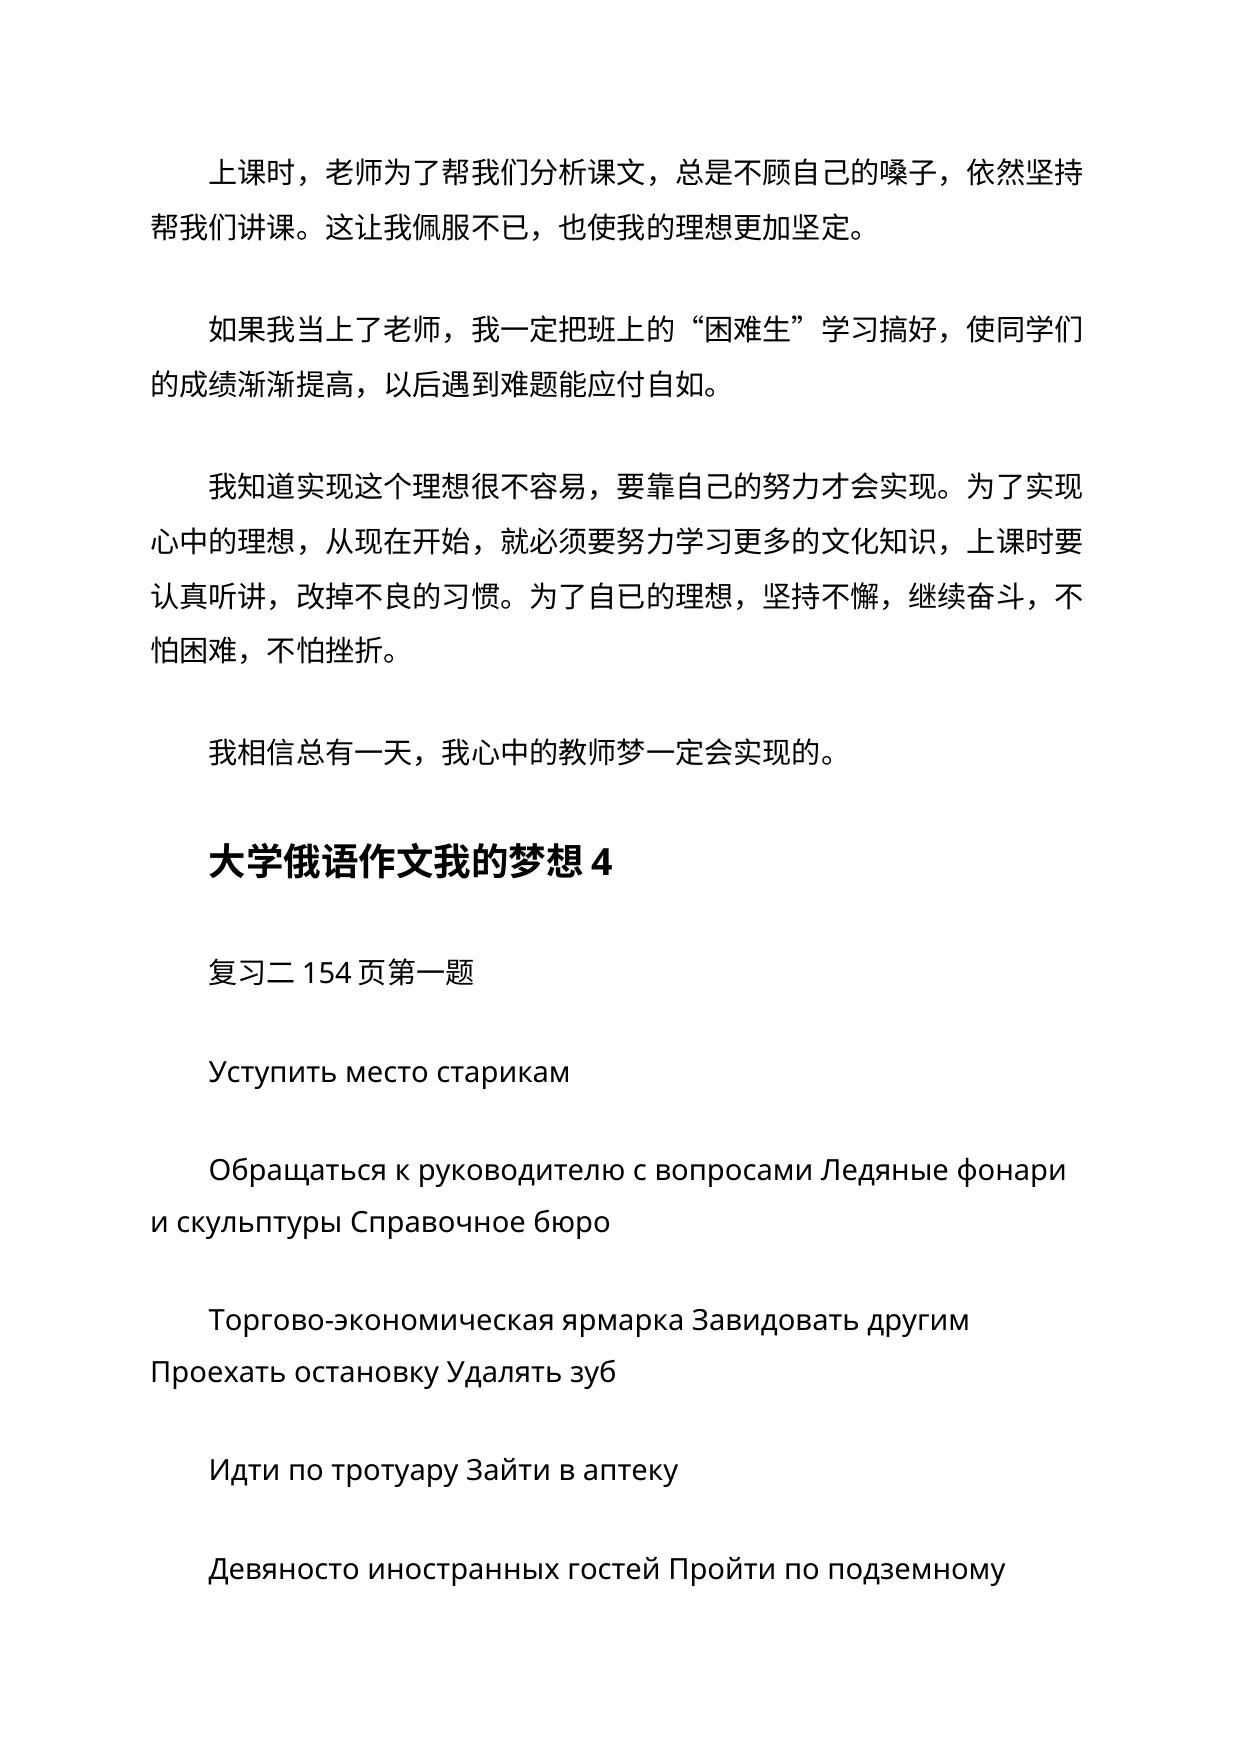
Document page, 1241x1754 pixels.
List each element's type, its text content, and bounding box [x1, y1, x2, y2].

text 大学俄语作文我的梦想4 [150, 832, 1090, 886]
text Идти по тротуару Зайти в аптеку [150, 1449, 1090, 1489]
text Уступить место старикам [150, 1051, 1090, 1091]
text 我知道实现这个理想很不容易，要靠自己的努力才会实现。为了实现心中的理想，从现在开始，就必须要努力学习更多的文化知识，上课时要认真听讲，改掉不良的习惯。为了自已的理想，坚持不懈，继续奋斗，不怕困难，不怕挫折。 [150, 463, 1090, 670]
text Торгово-экономическая ярмарка Завидовать другим Проехать остановку Удалять зуб [150, 1299, 1090, 1391]
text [150, 1548, 1090, 1588]
text 上课时，老师为了帮我们分析课文，总是不顾自己的嗓子，依然坚持帮我们讲课。这让我佩服不已，也使我的理想更加坚定。 [150, 150, 1090, 247]
text 复习二154页第一题 [150, 949, 1090, 992]
text Обращаться к руководителю с вопросами Ледяные фонари и скульптуры Справочное бюро [150, 1149, 1090, 1241]
text 我相信总有一天，我心中的教师梦一定会实现的。 [150, 730, 1090, 772]
text 如果我当上了老师，我一定把班上的“困难生”学习搞好，使同学们的成绩渐渐提高，以后遇到难题能应付自如。 [150, 307, 1090, 404]
